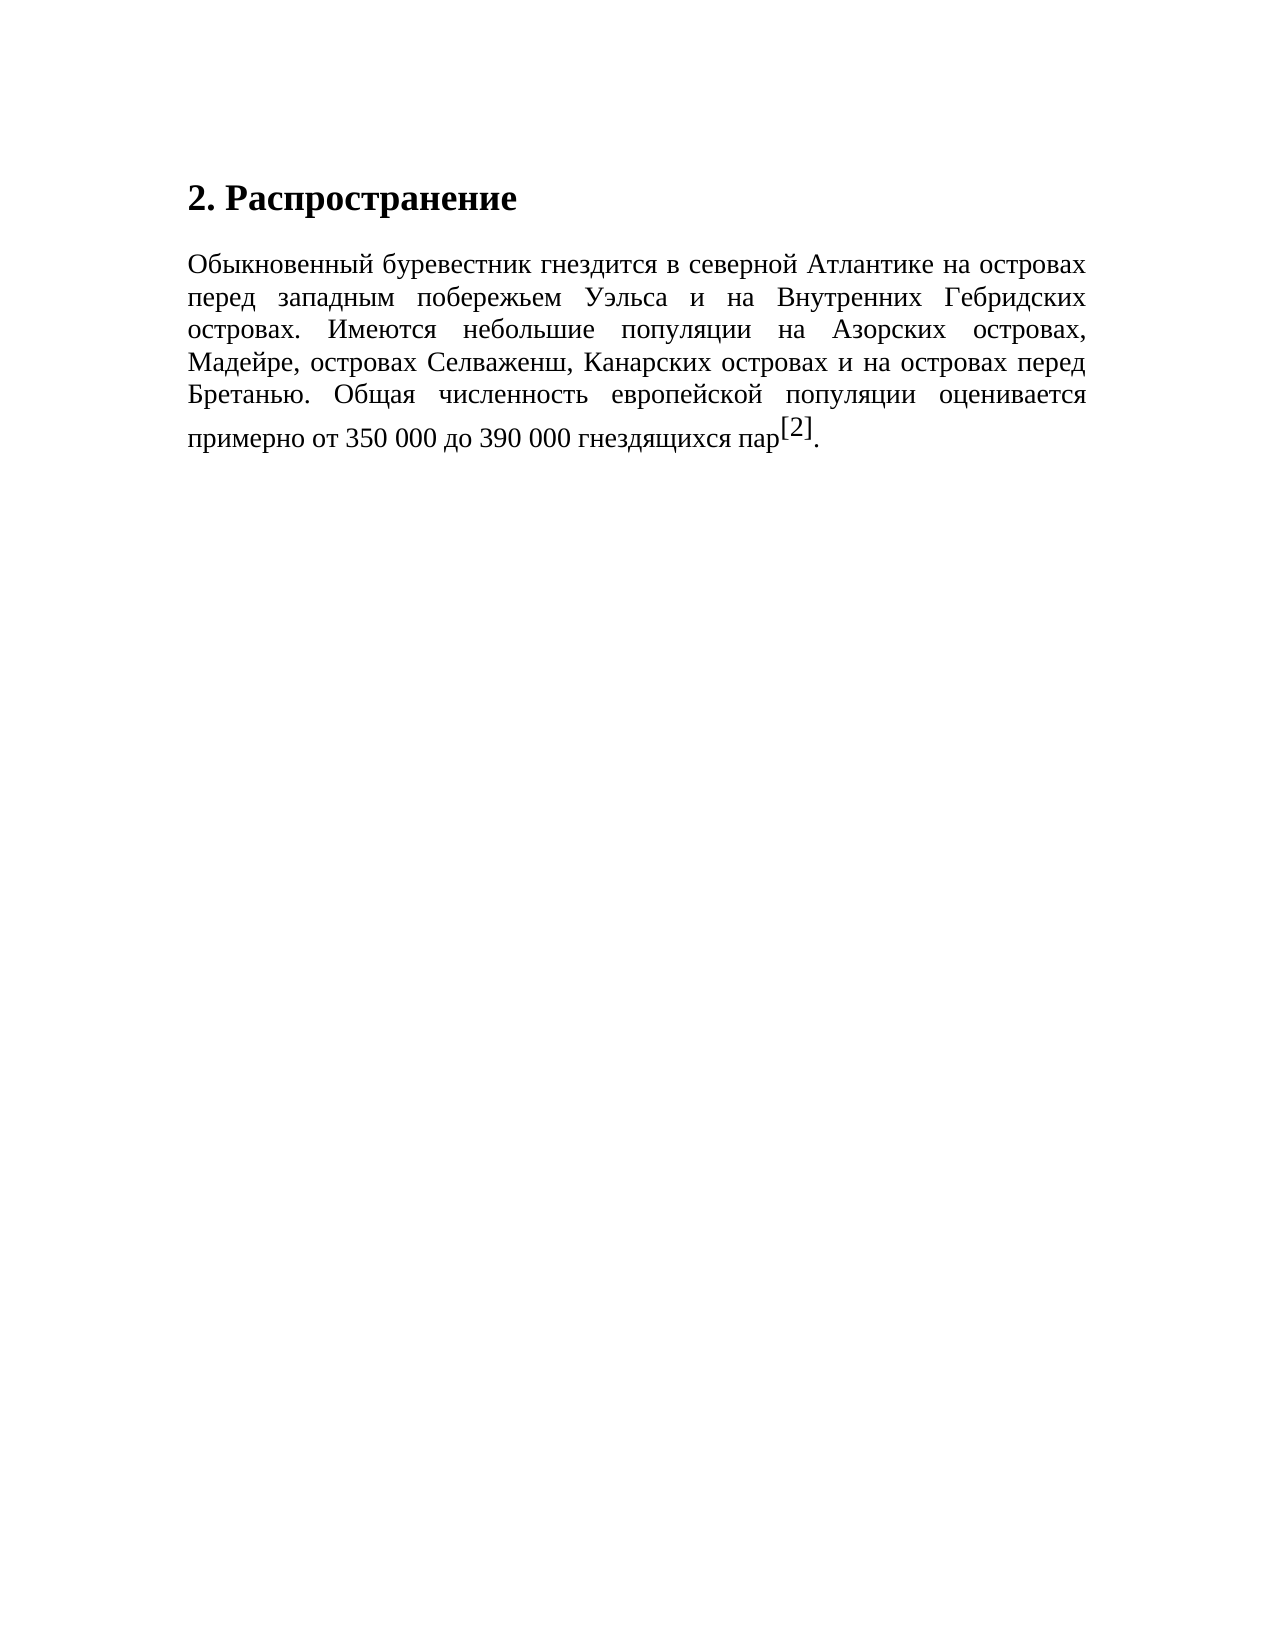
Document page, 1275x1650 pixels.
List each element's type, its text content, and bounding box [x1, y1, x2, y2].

text Обыкновенный буревестник гнездится в северной Атлантике на островах перед западным побережьем Уэльса и на Внутренних Гебридских островах. Имеются небольшие популяции на Азорских островах, Мадейре, островах Селваженш, Канарских островах и на островах перед Бретанью. Общая численность европейской популяции оценивается примерно от 350 000 до 390 000 гнездящихся пар[2]. [187, 248, 1087, 454]
list 2. Распространение [187, 175, 1087, 218]
